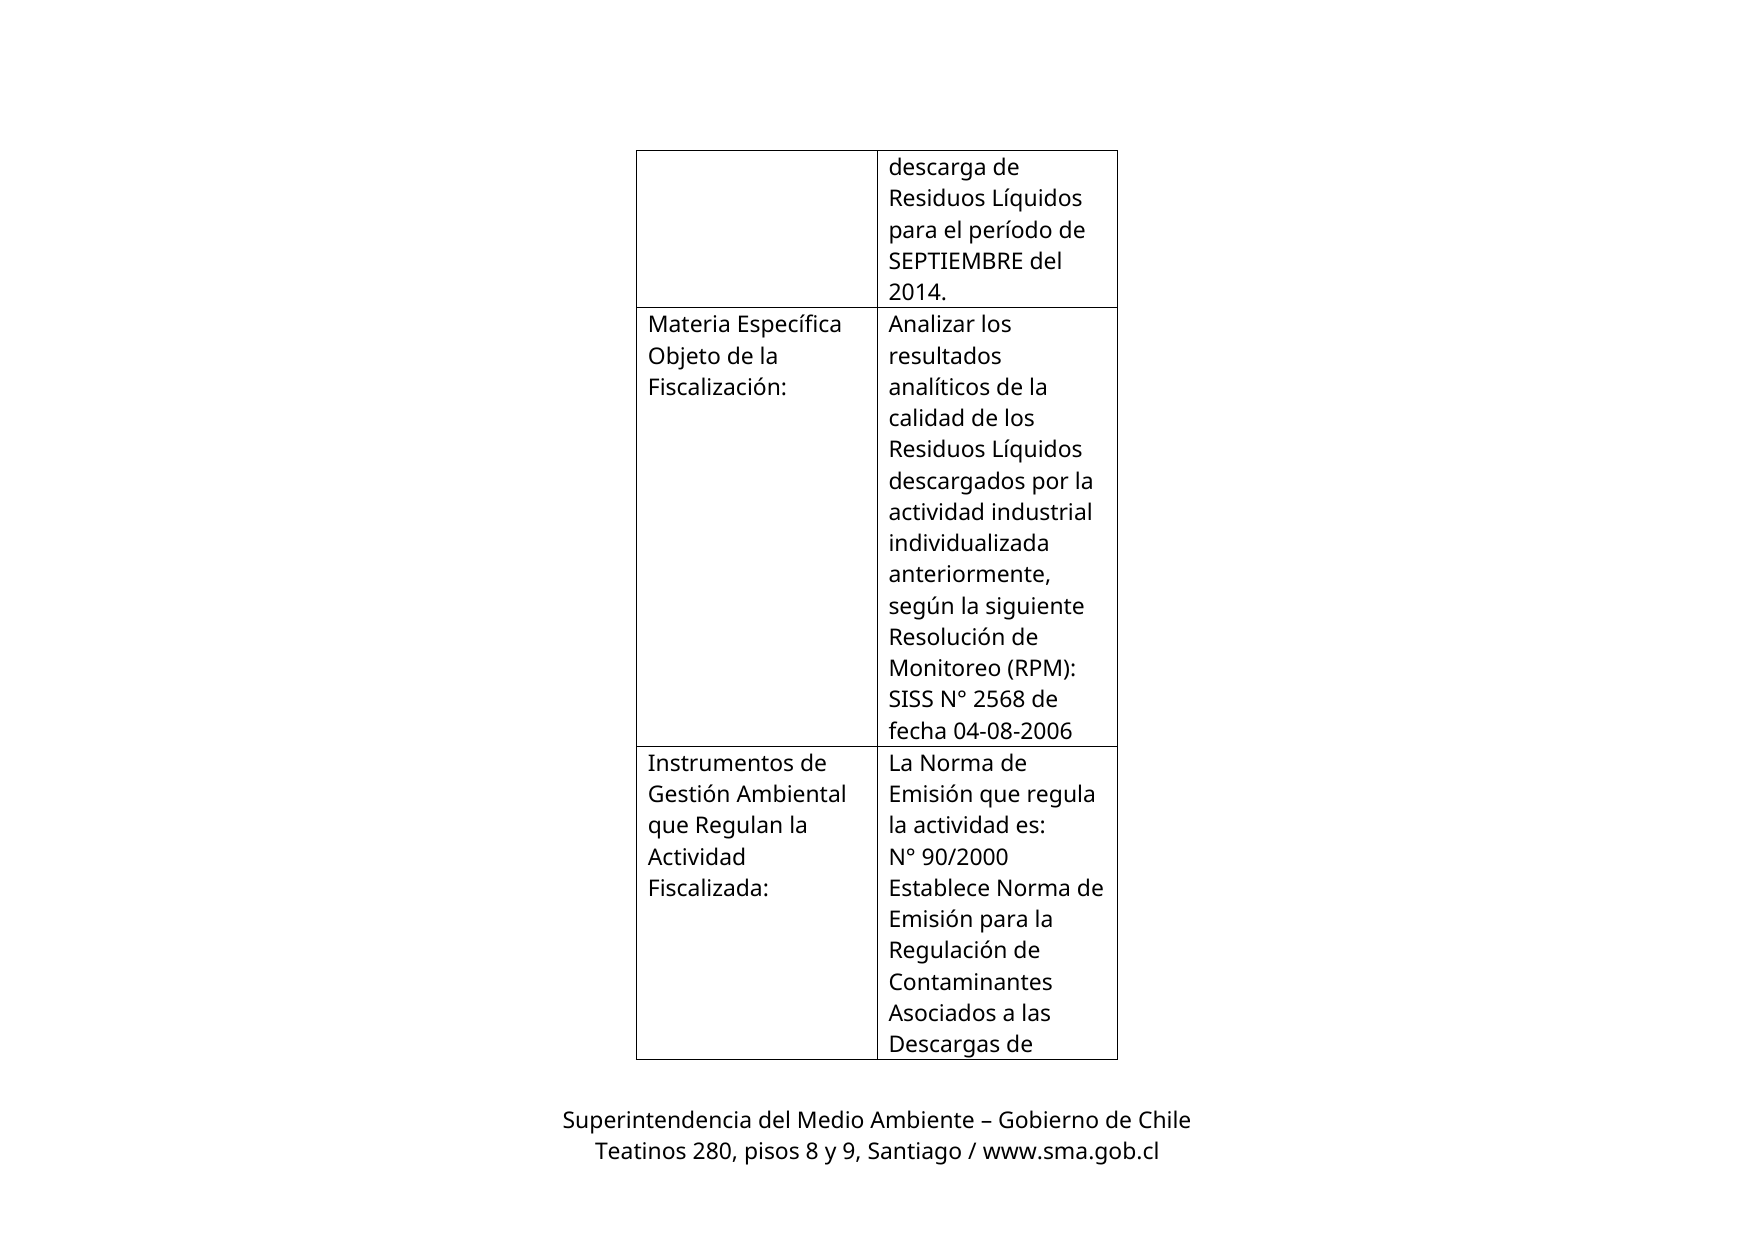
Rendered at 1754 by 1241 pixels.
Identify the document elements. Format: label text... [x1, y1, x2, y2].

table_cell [637, 747, 877, 1059]
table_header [637, 151, 877, 307]
table_cell Analizar los resultados analíticos de la calidad de los Residuos Líquidos descargados por la actividad industrial individualizada anteriormente, según la siguiente Resolución de Monitoreo (RPM): SISS N° 2568 de fecha 04-08-2006 [878, 308, 1117, 746]
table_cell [878, 747, 1117, 1059]
table_cell Materia Específica Objeto de la Fiscalización: [637, 308, 877, 746]
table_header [878, 151, 1117, 307]
